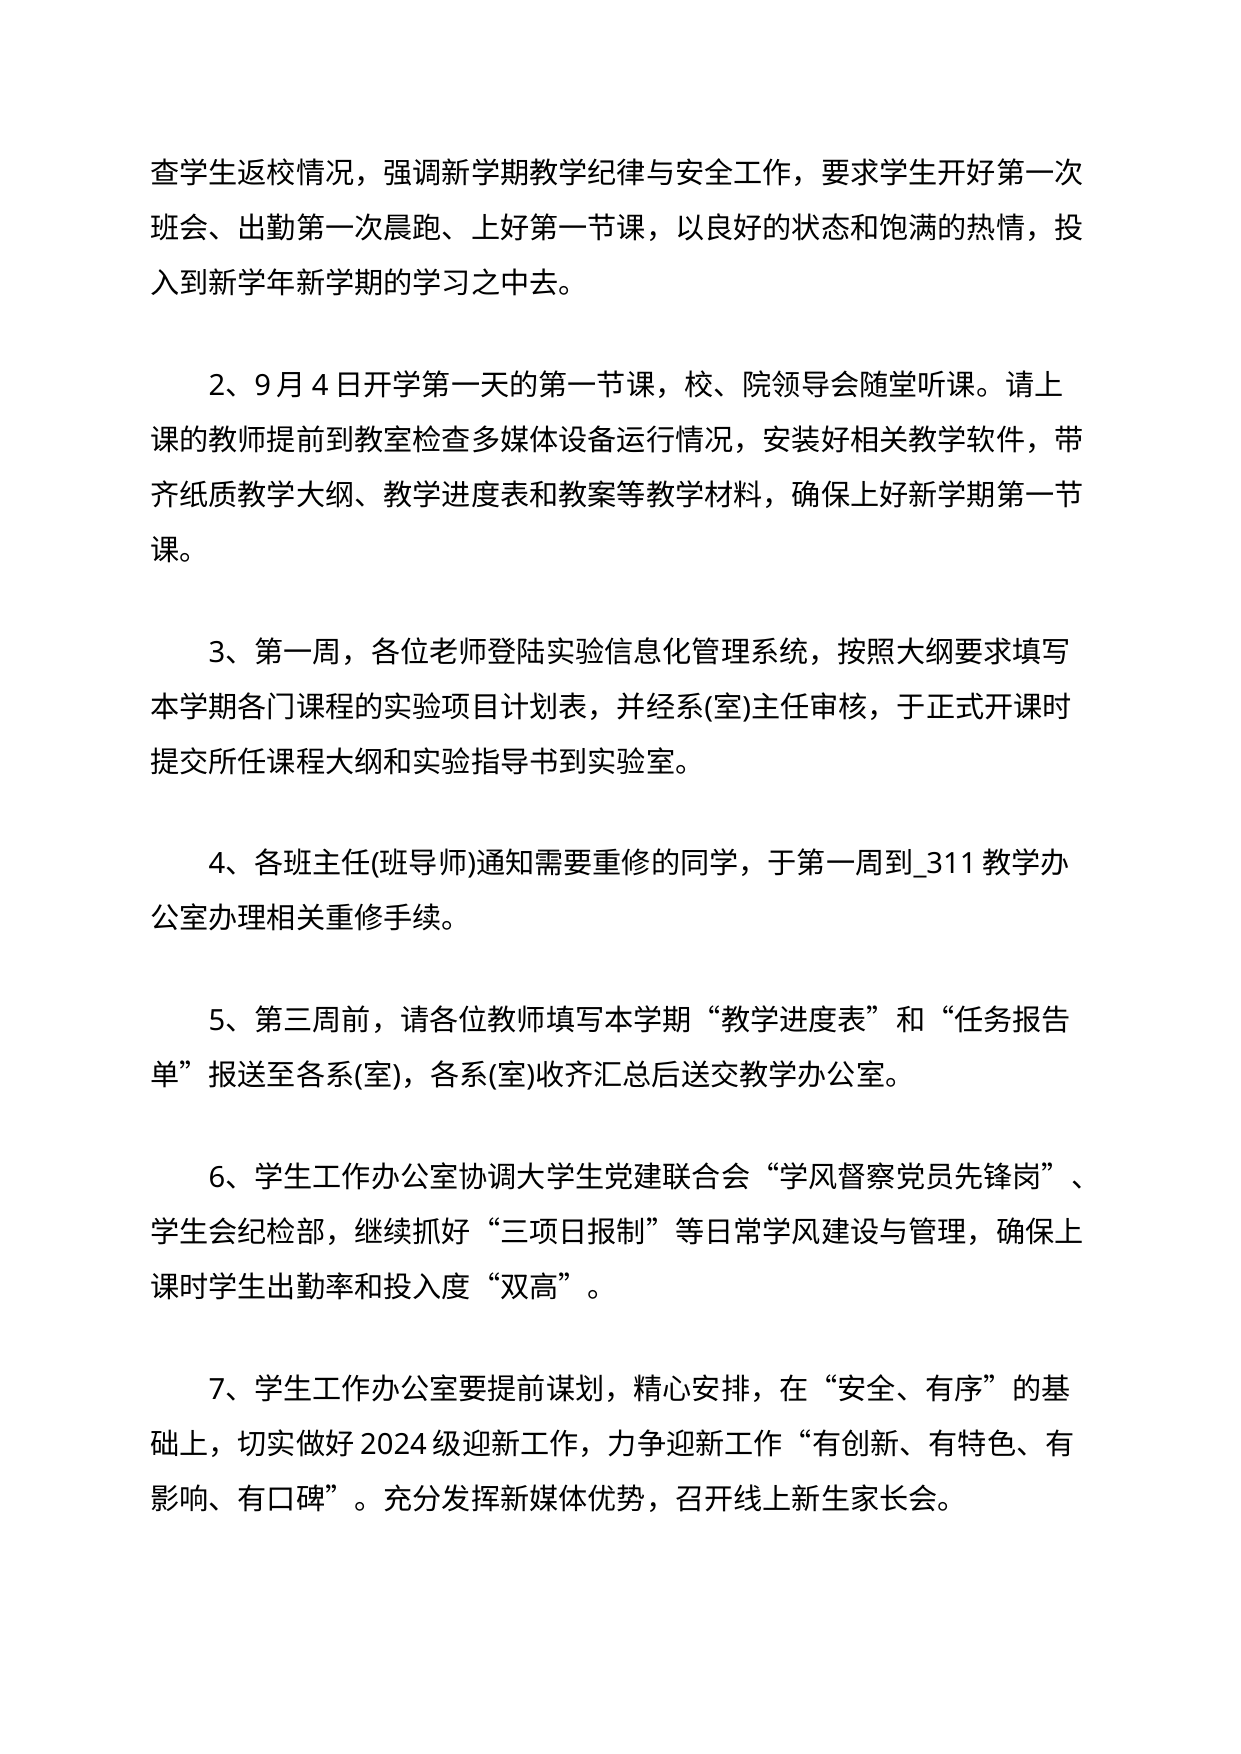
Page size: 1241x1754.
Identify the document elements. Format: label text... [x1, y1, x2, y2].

text 3、第一周，各位老师登陆实验信息化管理系统，按照大纲要求填写本学期各门课程的实验项目计划表，并经系(室)主任审核，于正式开课时提交所任课程大纲和实验指导书到实验室。 [150, 628, 1090, 780]
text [150, 150, 1090, 302]
text 6、学生工作办公室协调大学生党建联合会“学风督察党员先锋岗”、学生会纪检部，继续抓好“三项日报制”等日常学风建设与管理，确保上课时学生出勤率和投入度“双高”。 [150, 1154, 1090, 1306]
text 7、学生工作办公室要提前谋划，精心安排，在“安全、有序”的基础上，切实做好2024级迎新工作，力争迎新工作“有创新、有特色、有影响、有口碑”。充分发挥新媒体优势，召开线上新生家长会。 [150, 1365, 1090, 1518]
text 5、第三周前，请各位教师填写本学期“教学进度表”和“任务报告单”报送至各系(室)，各系(室)收齐汇总后送交教学办公室。 [150, 997, 1090, 1094]
text 2、9月4日开学第一天的第一节课，校、院领导会随堂听课。请上课的教师提前到教室检查多媒体设备运行情况，安装好相关教学软件，带齐纸质教学大纲、教学进度表和教案等教学材料，确保上好新学期第一节课。 [150, 362, 1090, 569]
text 4、各班主任(班导师)通知需要重修的同学，于第一周到_311教学办公室办理相关重修手续。 [150, 840, 1090, 937]
